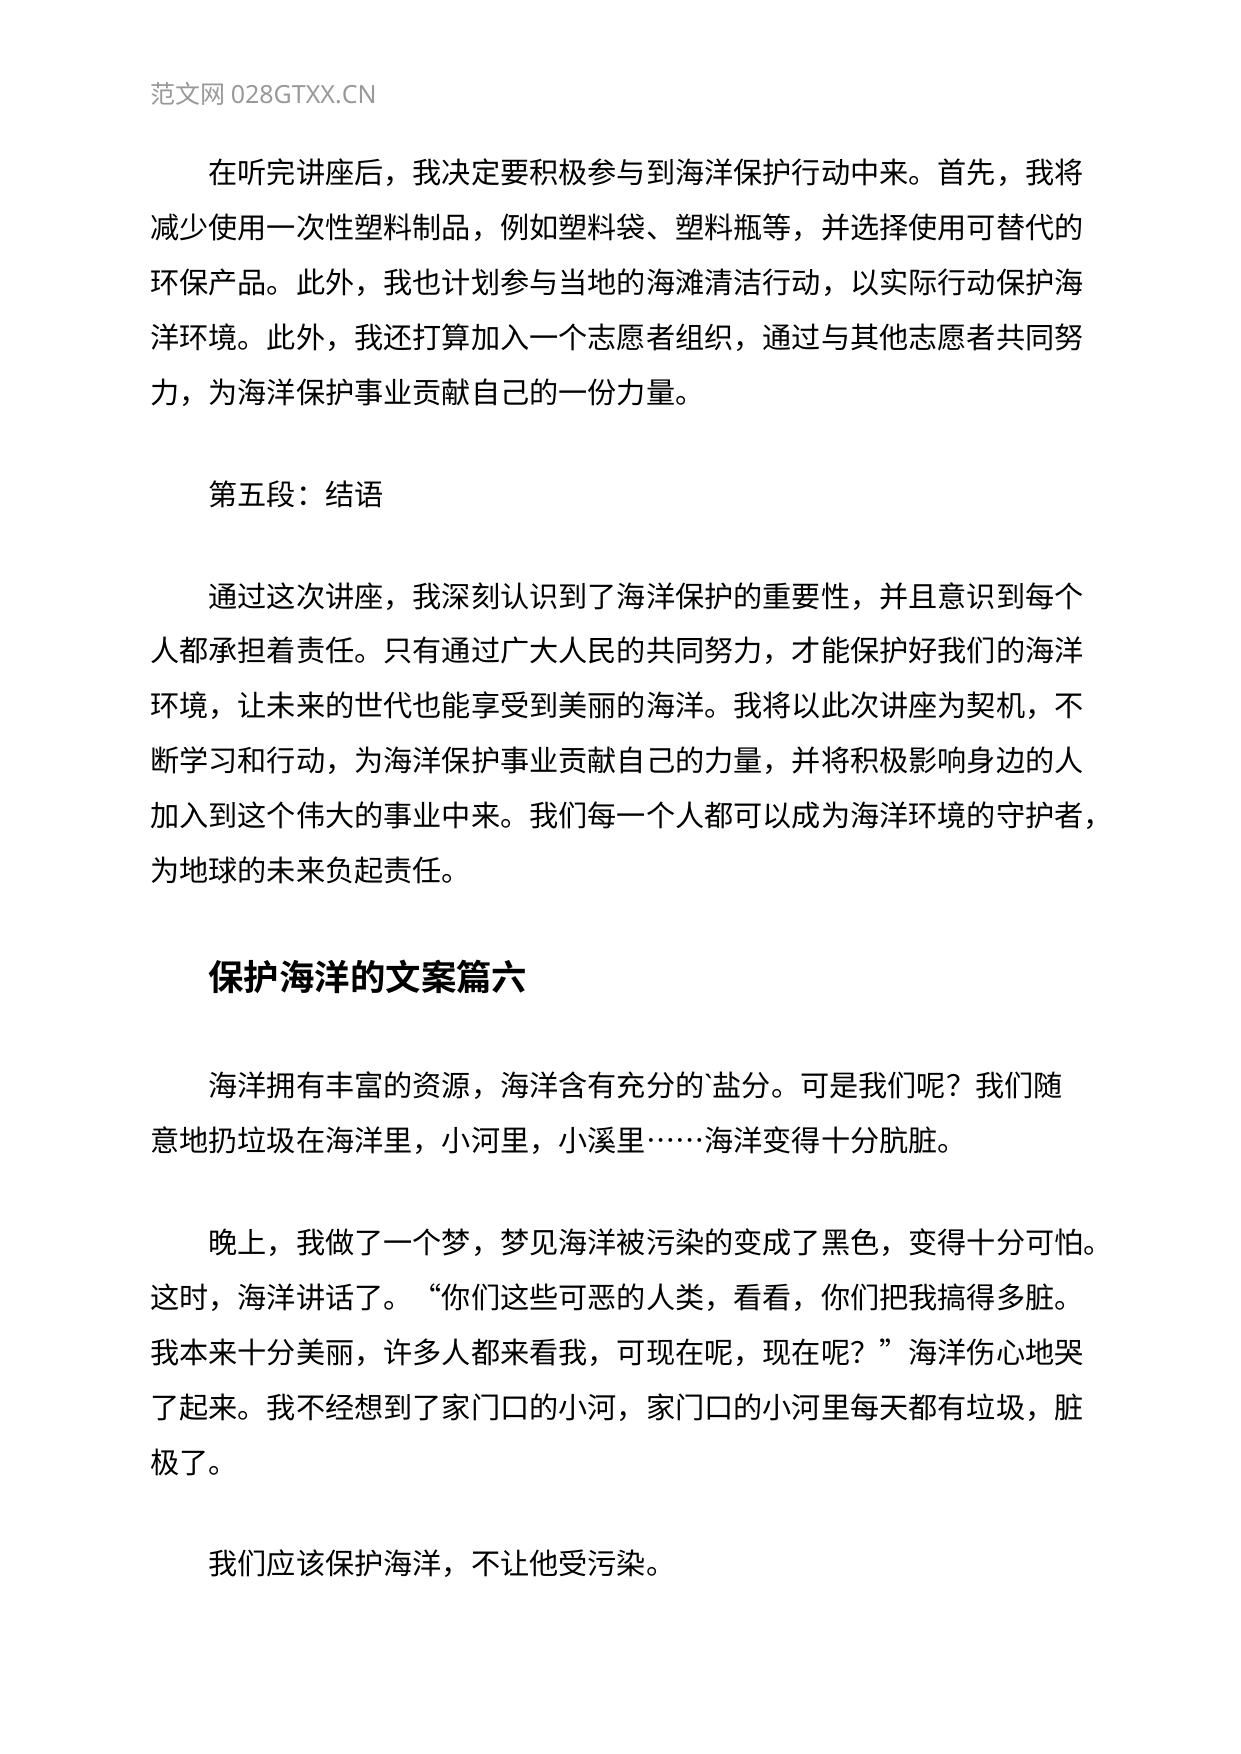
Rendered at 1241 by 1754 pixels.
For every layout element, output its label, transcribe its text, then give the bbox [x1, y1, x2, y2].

text 保护海洋的文案篇六 [150, 949, 1090, 1001]
text 在听完讲座后，我决定要积极参与到海洋保护行动中来。首先，我将减少使用一次性塑料制品，例如塑料袋、塑料瓶等，并选择使用可替代的环保产品。此外，我也计划参与当地的海滩清洁行动，以实际行动保护海洋环境。此外，我还打算加入一个志愿者组织，通过与其他志愿者共同努力，为海洋保护事业贡献自己的一份力量。 [150, 150, 1090, 412]
text 通过这次讲座，我深刻认识到了海洋保护的重要性，并且意识到每个人都承担着责任。只有通过广大人民的共同努力，才能保护好我们的海洋环境，让未来的世代也能享受到美丽的海洋。我将以此次讲座为契机，不断学习和行动，为海洋保护事业贡献自己的力量，并将积极影响身边的人加入到这个伟大的事业中来。我们每一个人都可以成为海洋环境的守护者，为地球的未来负起责任。 [150, 573, 1090, 890]
text 第五段：结语 [150, 471, 1090, 514]
text 海洋拥有丰富的资源，海洋含有充分的`盐分。可是我们呢？我们随意地扔垃圾在海洋里，小河里，小溪里……海洋变得十分肮脏。 [150, 1063, 1090, 1160]
text 晚上，我做了一个梦，梦见海洋被污染的变成了黑色，变得十分可怕。这时，海洋讲话了。“你们这些可恶的人类，看看，你们把我搞得多脏。我本来十分美丽，许多人都来看我，可现在呢，现在呢？”海洋伤心地哭了起来。我不经想到了家门口的小河，家门口的小河里每天都有垃圾，脏极了。 [150, 1219, 1090, 1481]
text 我们应该保护海洋，不让他受污染。 [150, 1541, 1090, 1583]
